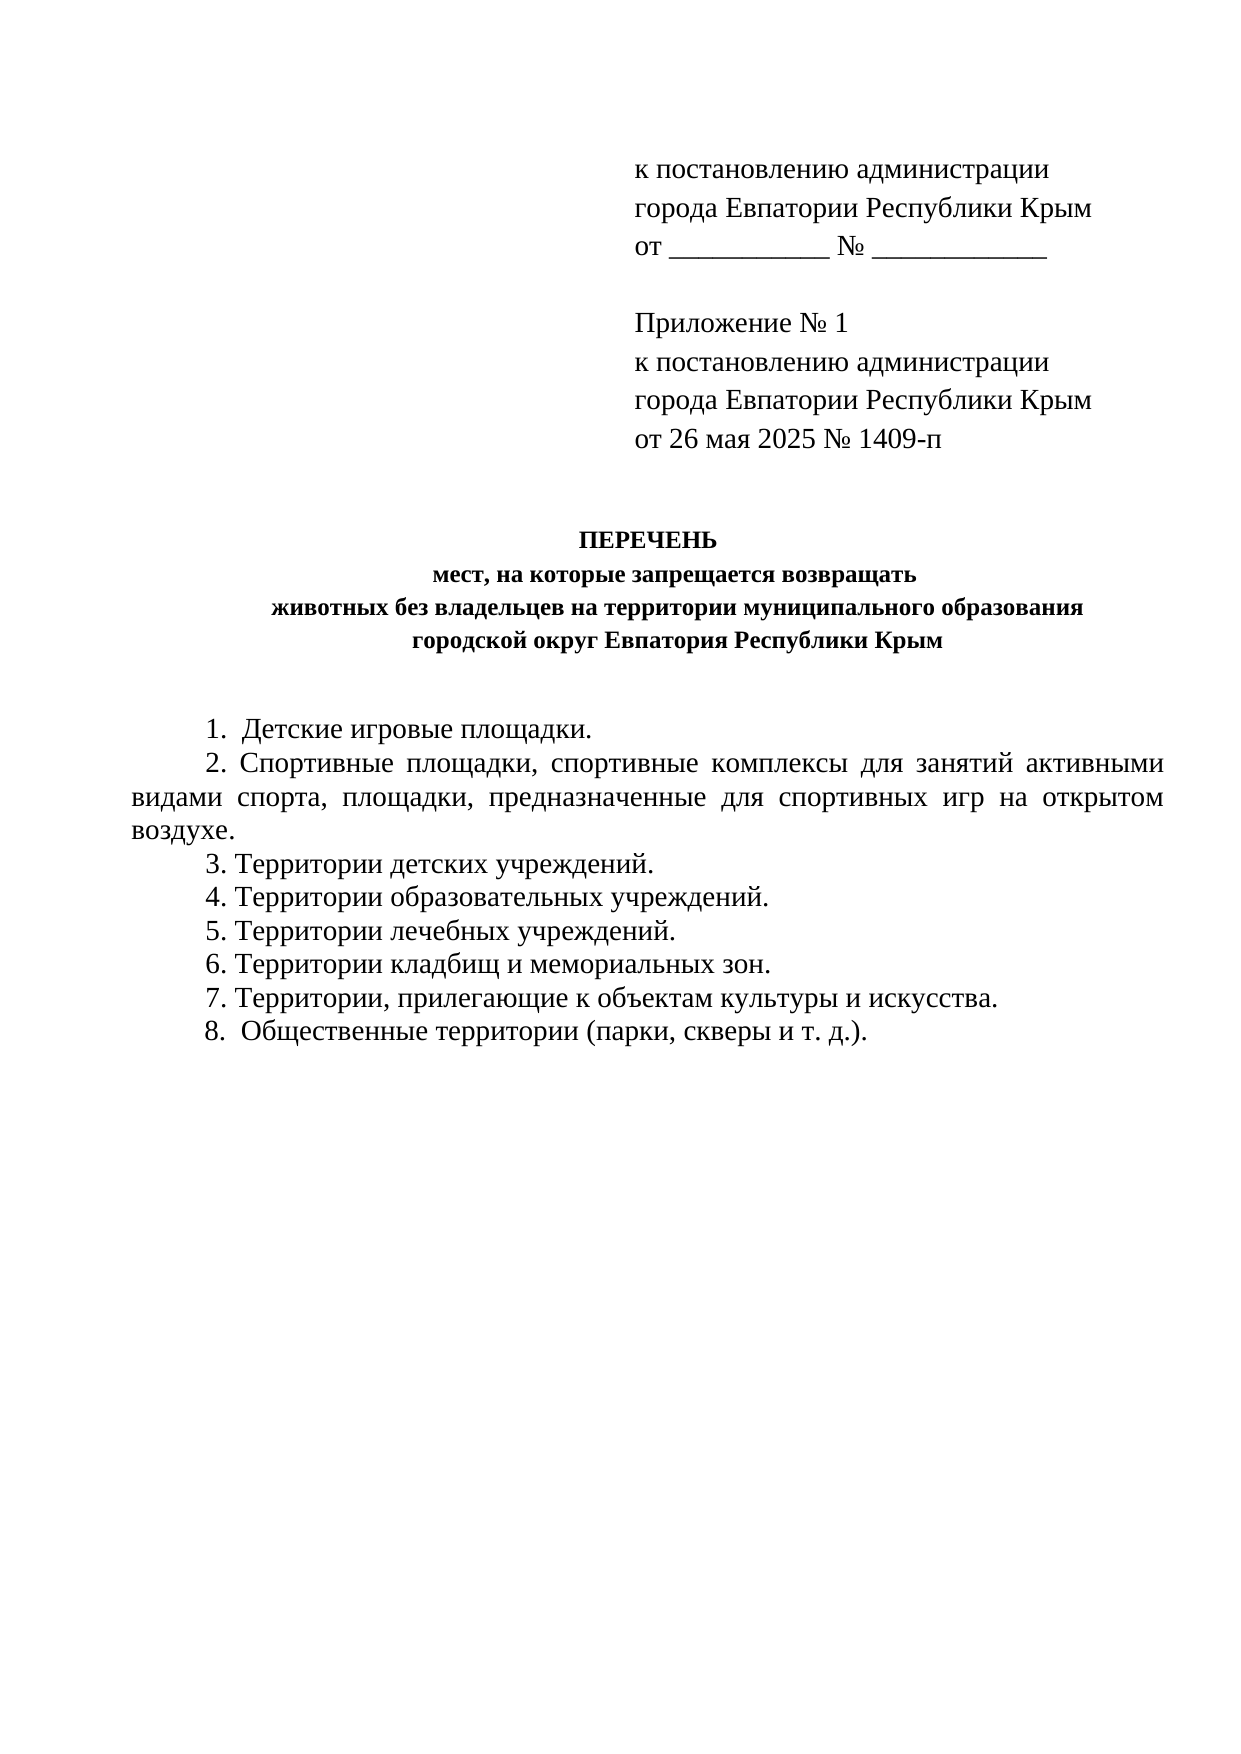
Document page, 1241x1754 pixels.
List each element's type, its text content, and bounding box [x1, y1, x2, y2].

text 7. Территории, прилегающие к объектам культуры и искусства. [131, 980, 1165, 1013]
text 3. Территории детских учреждений. [131, 846, 1165, 879]
text от 26 мая 2025 № 1409-п [131, 421, 1165, 454]
text к постановлению администрации [131, 151, 1165, 185]
text к постановлению администрации [131, 344, 1165, 377]
text 5. Территории лечебных учреждений. [131, 913, 1165, 946]
list мест, на которые запрещается возвращать животных без владельцев на территории муниципального образования [190, 559, 1165, 620]
text ПЕРЕЧЕНЬ [131, 526, 1165, 554]
text Приложение № 1 [131, 305, 1165, 339]
text 2. Спортивные площадки, спортивные комплексы для занятий активными видами спорта, площадки, предназначенные для спортивных игр на открытом воздухе. [131, 745, 1165, 846]
text 6. Территории кладбищ и мемориальных зон. [131, 946, 1165, 980]
text 4. Территории образовательных учреждений. [131, 879, 1165, 913]
text города Евпатории Республики Крым [131, 190, 1165, 223]
text города Евпатории Республики Крым [131, 382, 1165, 416]
text 8. Общественные территории (парки, скверы и т. д.). [131, 1013, 1165, 1047]
text 1. Детские игровые площадки. [131, 712, 1165, 745]
list городской округ Евпатория Республики Крым [190, 625, 1165, 653]
text от ___________ № ____________ [131, 228, 1165, 262]
